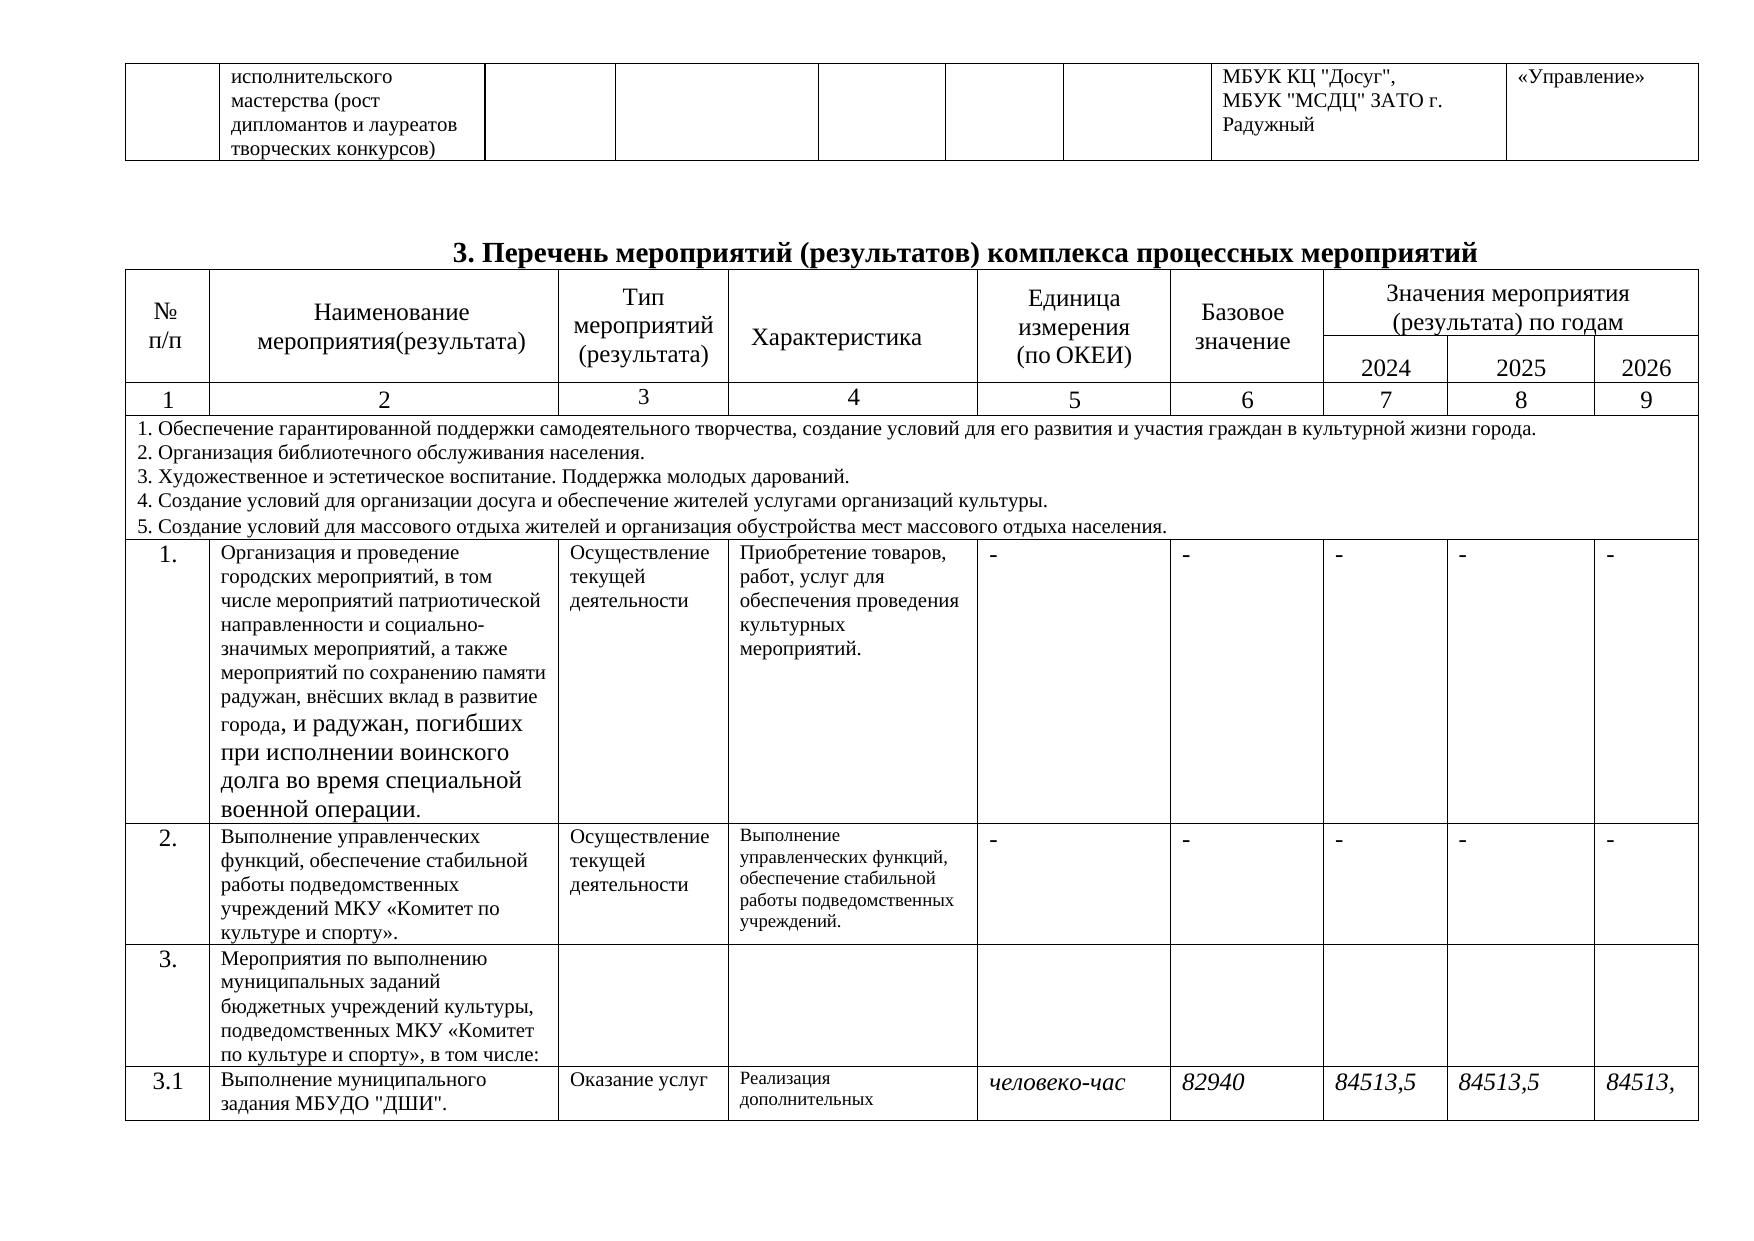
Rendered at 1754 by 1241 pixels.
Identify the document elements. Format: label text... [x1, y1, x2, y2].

subtitle 3. Перечень мероприятий (результатов) комплекса процессных мероприятий [295, 235, 1636, 269]
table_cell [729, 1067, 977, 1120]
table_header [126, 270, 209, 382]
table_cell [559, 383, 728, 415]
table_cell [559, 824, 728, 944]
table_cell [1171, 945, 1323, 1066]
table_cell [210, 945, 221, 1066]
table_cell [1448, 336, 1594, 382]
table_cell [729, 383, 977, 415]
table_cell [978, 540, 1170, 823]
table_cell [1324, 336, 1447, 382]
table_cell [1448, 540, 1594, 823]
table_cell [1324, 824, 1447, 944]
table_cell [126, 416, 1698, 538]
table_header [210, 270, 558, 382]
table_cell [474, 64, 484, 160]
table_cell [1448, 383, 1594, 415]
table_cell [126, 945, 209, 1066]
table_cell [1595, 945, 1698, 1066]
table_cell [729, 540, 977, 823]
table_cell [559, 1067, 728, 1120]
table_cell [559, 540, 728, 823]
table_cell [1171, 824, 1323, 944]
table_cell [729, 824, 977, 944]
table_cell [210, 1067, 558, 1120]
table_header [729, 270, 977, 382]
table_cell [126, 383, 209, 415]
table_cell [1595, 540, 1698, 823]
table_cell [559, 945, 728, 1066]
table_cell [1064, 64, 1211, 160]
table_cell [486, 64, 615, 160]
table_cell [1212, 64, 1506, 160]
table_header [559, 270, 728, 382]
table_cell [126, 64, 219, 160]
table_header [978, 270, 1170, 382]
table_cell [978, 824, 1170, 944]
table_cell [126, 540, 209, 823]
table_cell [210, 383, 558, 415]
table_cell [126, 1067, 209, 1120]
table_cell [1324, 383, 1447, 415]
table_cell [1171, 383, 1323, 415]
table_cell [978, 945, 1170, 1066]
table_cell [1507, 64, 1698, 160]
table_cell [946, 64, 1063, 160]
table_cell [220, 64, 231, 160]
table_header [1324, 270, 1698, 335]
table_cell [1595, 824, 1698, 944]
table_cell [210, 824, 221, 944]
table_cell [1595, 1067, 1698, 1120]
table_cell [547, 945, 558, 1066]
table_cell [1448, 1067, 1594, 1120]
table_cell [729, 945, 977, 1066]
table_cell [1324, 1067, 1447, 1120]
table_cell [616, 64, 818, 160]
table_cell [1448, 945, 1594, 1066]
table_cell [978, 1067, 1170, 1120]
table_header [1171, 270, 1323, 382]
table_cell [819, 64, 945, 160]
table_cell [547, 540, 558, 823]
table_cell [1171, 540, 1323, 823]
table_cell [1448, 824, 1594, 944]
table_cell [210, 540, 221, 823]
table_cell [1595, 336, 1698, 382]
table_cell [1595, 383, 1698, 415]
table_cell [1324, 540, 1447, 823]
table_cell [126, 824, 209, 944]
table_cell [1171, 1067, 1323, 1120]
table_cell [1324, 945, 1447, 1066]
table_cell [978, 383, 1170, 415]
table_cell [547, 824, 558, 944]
